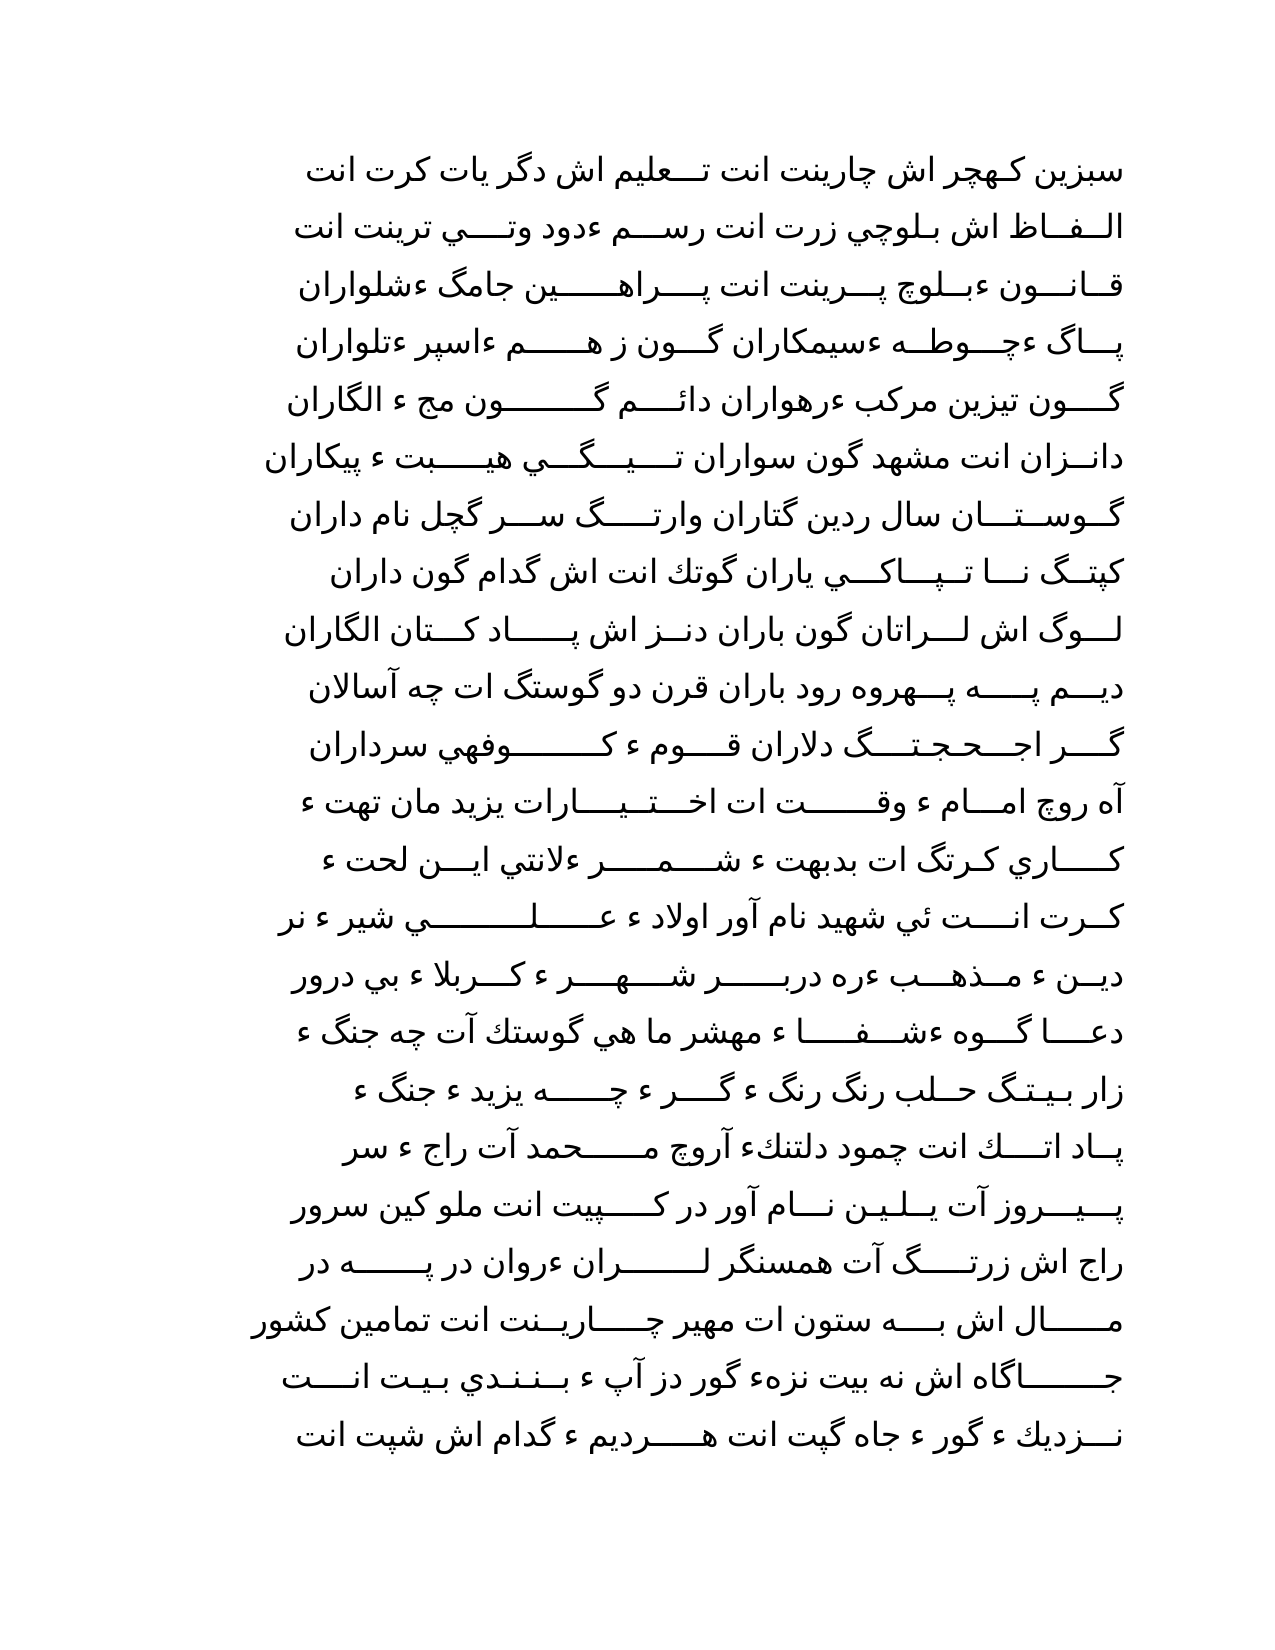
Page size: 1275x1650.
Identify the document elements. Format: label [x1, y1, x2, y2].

text [150, 150, 1125, 1453]
